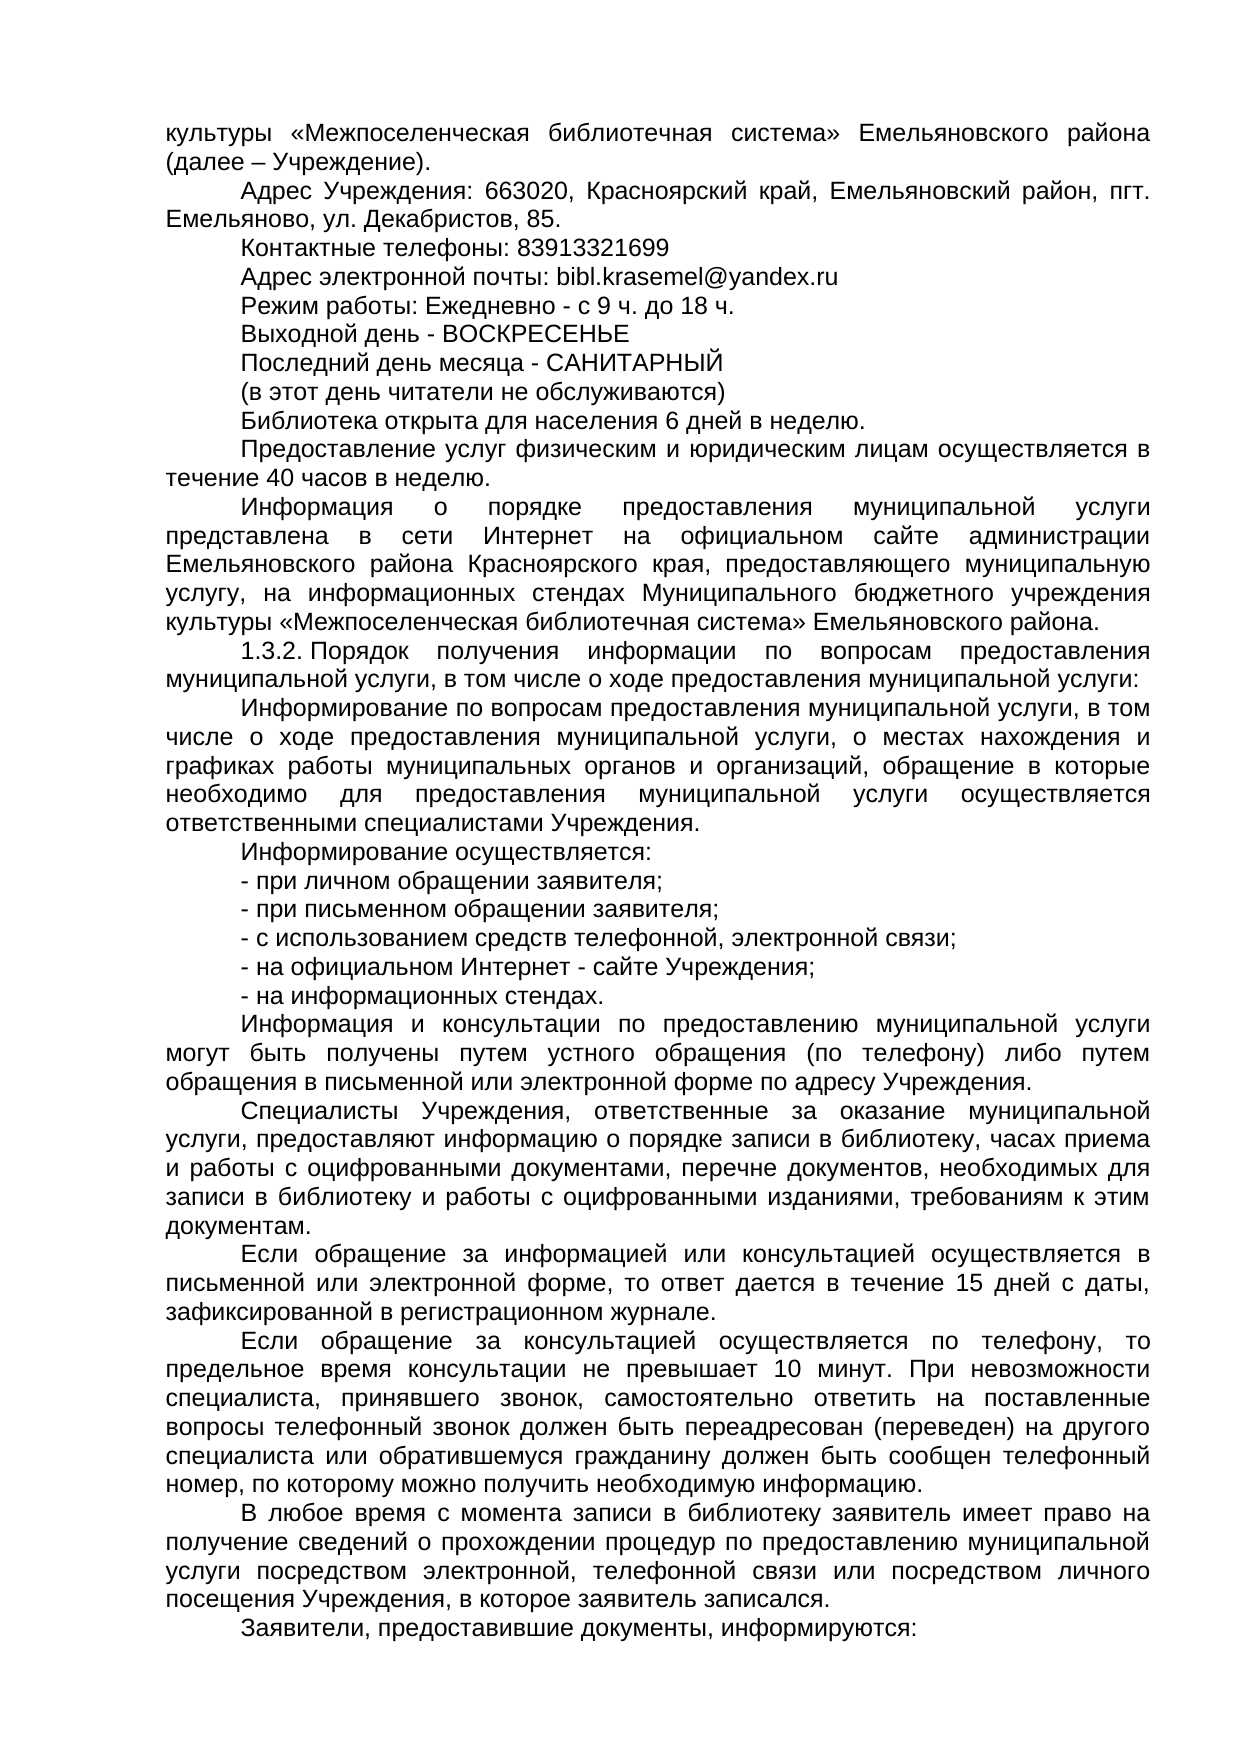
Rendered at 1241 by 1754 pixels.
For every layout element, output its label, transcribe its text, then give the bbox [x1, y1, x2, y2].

text Контактные телефоны: 83913321699 [165, 233, 1152, 262]
text Заявители, предоставившие документы, информируются: [165, 1613, 1152, 1642]
text Адрес Учреждения: 663020, Красноярский край, Емельяновский район, пгт. Емельяново, ул. Декабристов, 85. [165, 176, 1152, 233]
text - с использованием средств телефонной, электронной связи; [165, 923, 1152, 952]
text Информирование по вопросам предоставления муниципальной услуги, в том числе о ходе предоставления муниципальной услуги, о местах нахождения и графиках работы муниципальных органов и организаций, обращение в которые необходимо для предоставления муниципальной услуги осуществляется ответственными специалистами Учреждения. [165, 693, 1152, 837]
text - на информационных стендах. [165, 981, 1152, 1009]
text Информирование осуществляется: [165, 837, 1152, 866]
text Если обращение за информацией или консультацией осуществляется в письменной или электронной форме, то ответ дается в течение 15 дней с даты, зафиксированной в регистрационном журнале. [165, 1239, 1152, 1326]
text Режим работы: Ежедневно - с 9 ч. до 18 ч. [165, 291, 1152, 319]
text 1.3.2. Порядок получения информации по вопросам предоставления муниципальной услуги, в том числе о ходе предоставления муниципальной услуги: [165, 636, 1152, 693]
text - при личном обращении заявителя; [165, 866, 1152, 894]
text Информация и консультации по предоставлению муниципальной услуги могут быть получены путем устного обращения (по телефону) либо путем обращения в письменной или электронной форме по адресу Учреждения. [165, 1009, 1152, 1096]
text Если обращение за консультацией осуществляется по телефону, то предельное время консультации не превышает 10 минут. При невозможности специалиста, принявшего звонок, самостоятельно ответить на поставленные вопросы телефонный звонок должен быть переадресован (переведен) на другого специалиста или обратившемуся гражданину должен быть сообщен телефонный номер, по которому можно получить необходимую информацию. [165, 1326, 1152, 1498]
text Информация о порядке предоставления муниципальной услуги представлена в сети Интернет на официальном сайте администрации Емельяновского района Красноярского края, предоставляющего муниципальную услугу, на информационных стендах Муниципального бюджетного учреждения культуры «Межпоселенческая библиотечная система» Емельяновского района. [165, 492, 1152, 636]
text Предоставление услуг физическим и юридическим лицам осуществляется в течение 40 часов в неделю. [165, 434, 1152, 492]
text Адрес электронной почты: bibl.krasemel@yandex.ru [165, 262, 1152, 291]
text Библиотека открыта для населения 6 дней в неделю. [165, 406, 1152, 434]
text (в этот день читатели не обслуживаются) [165, 377, 1152, 406]
text - при письменном обращении заявителя; [165, 894, 1152, 923]
text - на официальном Интернет - сайте Учреждения; [165, 952, 1152, 981]
text Специалисты Учреждения, ответственные за оказание муниципальной услуги, предоставляют информацию о порядке записи в библиотеку, часах приема и работы с оцифрованными документами, перечне документов, необходимых для записи в библиотеку и работы с оцифрованными изданиями, требованиям к этим документам. [165, 1096, 1152, 1239]
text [165, 118, 1152, 176]
text Последний день месяца - САНИТАРНЫЙ [165, 348, 1152, 377]
text Выходной день - ВОСКРЕСЕНЬЕ [165, 319, 1152, 348]
text В любое время с момента записи в библиотеку заявитель имеет право на получение сведений о прохождении процедур по предоставлению муниципальной услуги посредством электронной, телефонной связи или посредством личного посещения Учреждения, в которое заявитель записался. [165, 1498, 1152, 1613]
